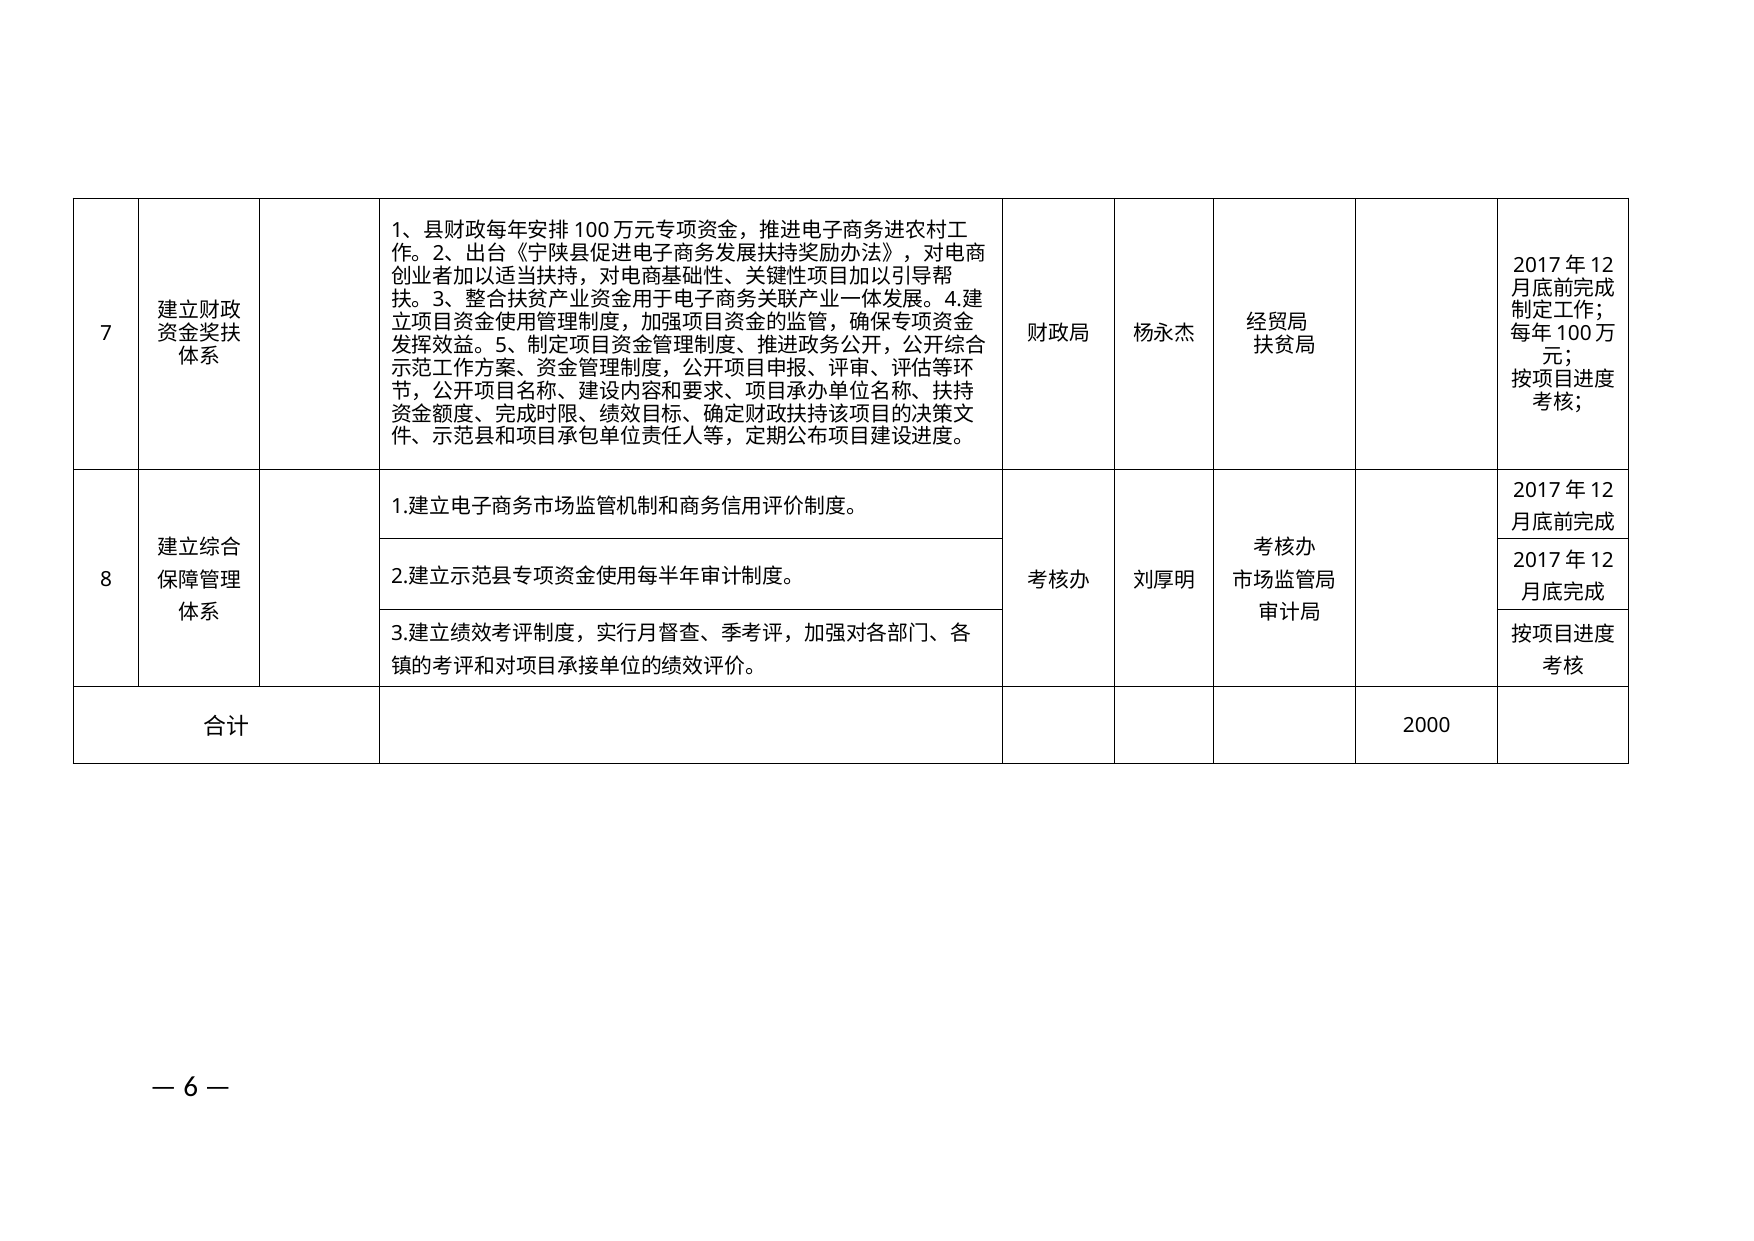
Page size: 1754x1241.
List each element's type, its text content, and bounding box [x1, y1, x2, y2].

table_cell 1.建立电子商务市场监管机制和商务信用评价制度。 [380, 470, 1002, 538]
table_cell [1003, 687, 1114, 763]
table_cell 经贸局 扶贫局 [1214, 199, 1355, 469]
table_cell 按项目进度考核 [1498, 610, 1628, 686]
table_cell [1498, 687, 1628, 763]
table_cell 建立财政资金奖扶体系 [139, 199, 259, 469]
table_cell [260, 470, 379, 686]
table_cell 杨永杰 [1115, 199, 1213, 469]
table_cell 2017年12月底前完成 [1498, 470, 1628, 538]
table_cell 刘厚明 [1115, 470, 1213, 686]
table_cell 建立综合保障管理体系 [139, 470, 259, 686]
table_cell 1、县财政每年安排100万元专项资金，推进电子商务进农村工作。2、出台《宁陕县促进电子商务发展扶持奖励办法》，对电商创业者加以适当扶持，对电商基础性、关键性项目加以引导帮扶。3、整合扶贫产业资金用于电子商务关联产业一体发展。4.建立项目资金使用管理制度，加强项目资金的监管，确保专项资金发挥效益。5、制定项目资金管理制度、推进政务公开，公开综合示范工作方案、资金管理制度，公开项目申报、评审、评估等环节，公开项目名称、建设内容和要求、项目承办单位名称、扶持资金额度、完成时限、绩效目标、确定财政扶持该项目的决策文件、示范县和项目承包单位责任人等，定期公布项目建设进度。 [380, 199, 1002, 469]
table_cell 7 [74, 199, 138, 469]
table_cell [260, 199, 379, 469]
table_cell [380, 687, 1002, 763]
table_cell [1115, 687, 1213, 763]
table_cell [1356, 470, 1497, 686]
table_cell 2000 [1356, 687, 1497, 763]
table_cell 8 [74, 470, 138, 686]
table_cell [1356, 199, 1497, 469]
table_cell 考核办 市场监管局 审计局 [1214, 470, 1355, 686]
table_cell 合计 [74, 687, 379, 763]
table_cell 3.建立绩效考评制度，实行月督查、季考评，加强对各部门、各镇的考评和对项目承接单位的绩效评价。 [380, 610, 1002, 686]
table_cell 2.建立示范县专项资金使用每半年审计制度。 [380, 539, 1002, 609]
table_cell 财政局 [1003, 199, 1114, 469]
table_cell 2017年12月底完成 [1498, 539, 1628, 609]
table_cell [1214, 687, 1355, 763]
table_cell 考核办 [1003, 470, 1114, 686]
table_cell 2017年12月底前完成制定工作； 每年100万元； 按项目进度考核； [1498, 199, 1628, 469]
